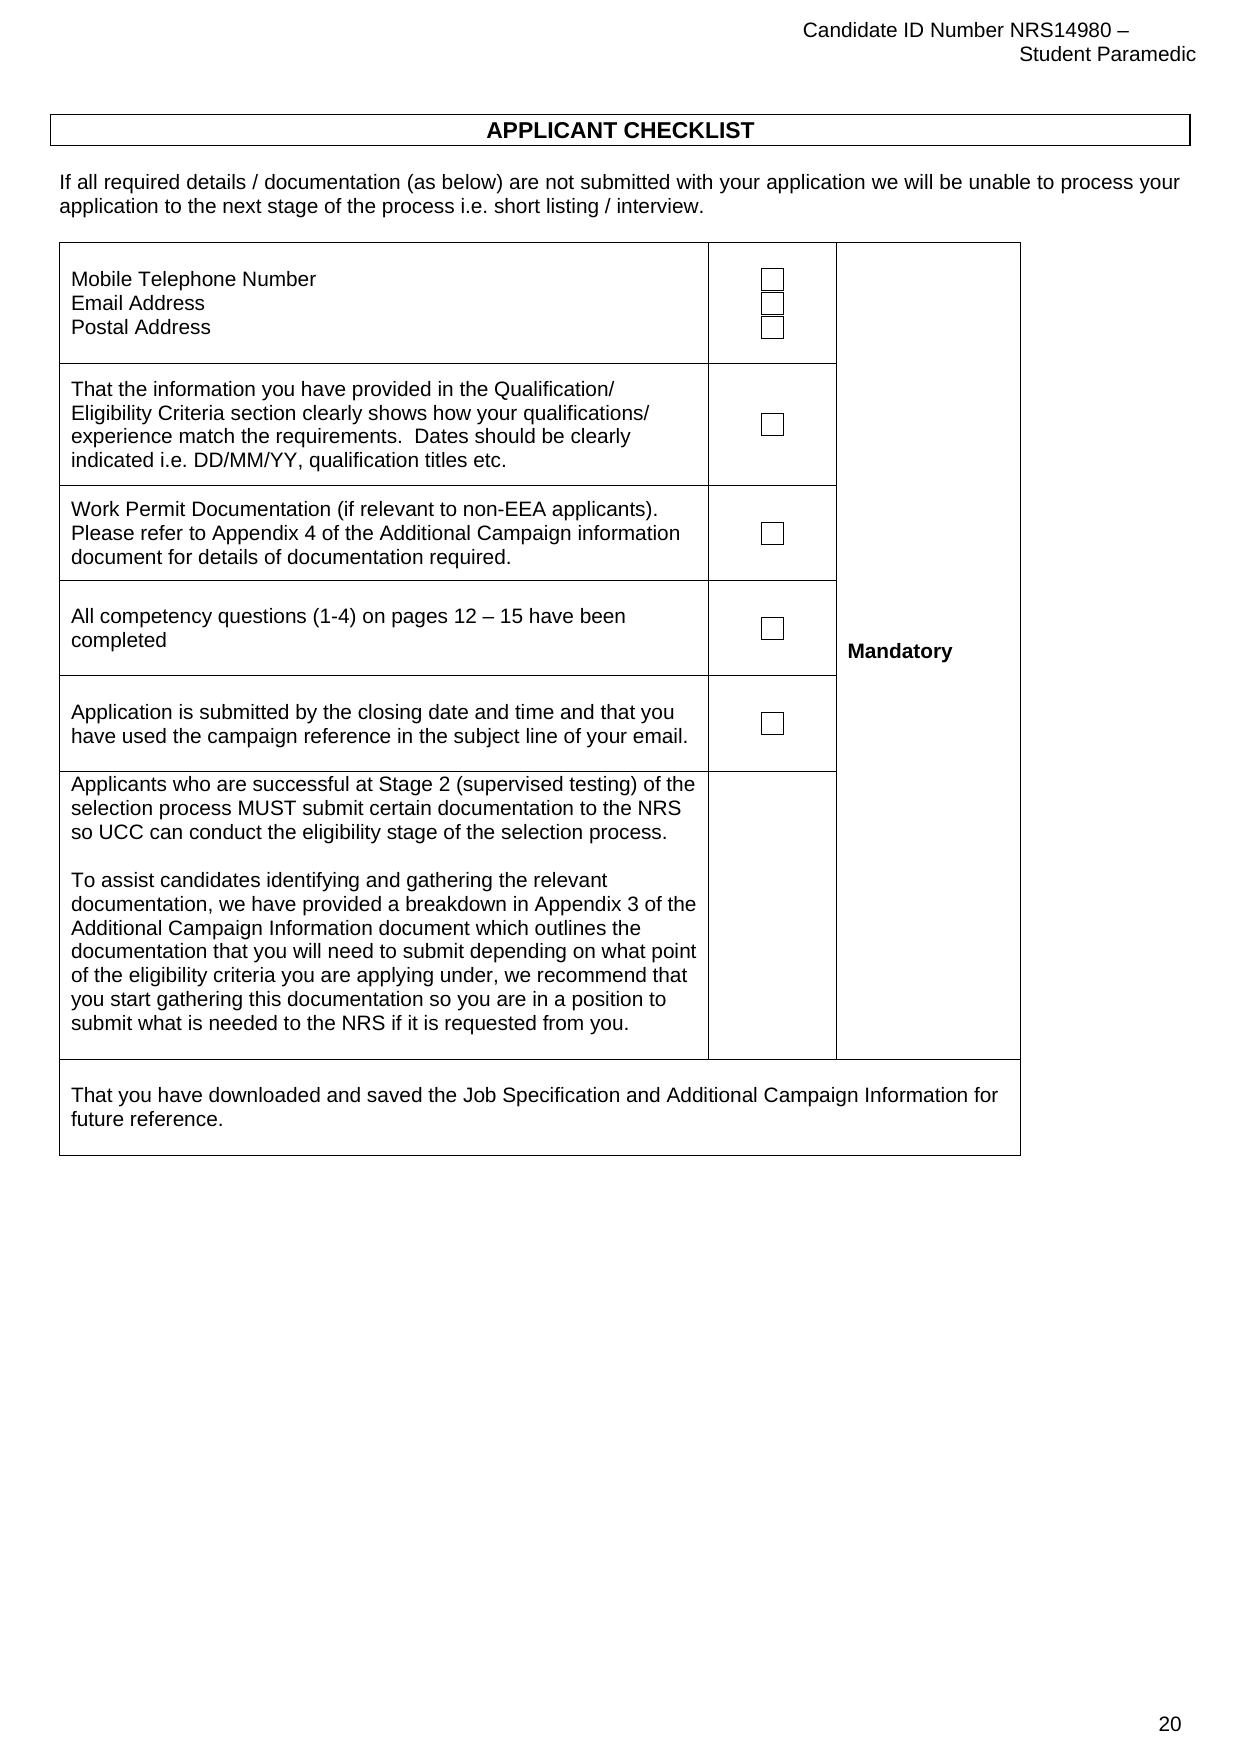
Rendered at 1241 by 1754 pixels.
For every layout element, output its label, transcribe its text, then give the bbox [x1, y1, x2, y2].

table_cell [709, 486, 836, 580]
table_cell Application is submitted by the closing date and time and that you have used the campaign reference in the subject line of your email. [60, 676, 708, 771]
table_cell [709, 364, 836, 485]
table_header Mandatory [837, 243, 1020, 1059]
subtitle APPLICANT CHECKLIST [51, 115, 1189, 145]
table_cell Applicants who are successful at Stage 2 (supervised testing) of the selection process MUST submit certain documentation to the NRS so UCC can conduct the eligibility stage of the selection process. To assist candidates identifying and gathering the relevant documentation, we have provided a breakdown in Appendix 3 of the Additional Campaign Information document which outlines the documentation that you will need to submit depending on what point of the eligibility criteria you are applying under, we recommend that you start gathering this documentation so you are in a position to submit what is needed to the NRS if it is requested from you. [60, 772, 708, 1059]
table_cell [709, 581, 836, 675]
table_cell All competency questions (1-4) on pages 12 – 15 have been completed [60, 581, 708, 675]
table_header Mobile Telephone Number Email Address Postal Address [60, 243, 708, 363]
table_cell That you have downloaded and saved the Job Specification and Additional Campaign Information for future reference. [60, 1060, 1020, 1154]
table_cell [709, 676, 836, 771]
table_cell [709, 772, 836, 1059]
table_header [709, 243, 836, 363]
table_cell That the information you have provided in the Qualification/ Eligibility Criteria section clearly shows how your qualifications/ experience match the requirements. Dates should be clearly indicated i.e. DD/MM/YY, qualification titles etc. [60, 364, 708, 485]
text If all required details / documentation (as below) are not submitted with your application we will be unable to process your application to the next stage of the process i.e. short listing / interview. [59, 170, 1181, 218]
table_cell Work Permit Documentation (if relevant to non-EEA applicants). Please refer to Appendix 4 of the Additional Campaign information document for details of documentation required. [60, 486, 708, 580]
